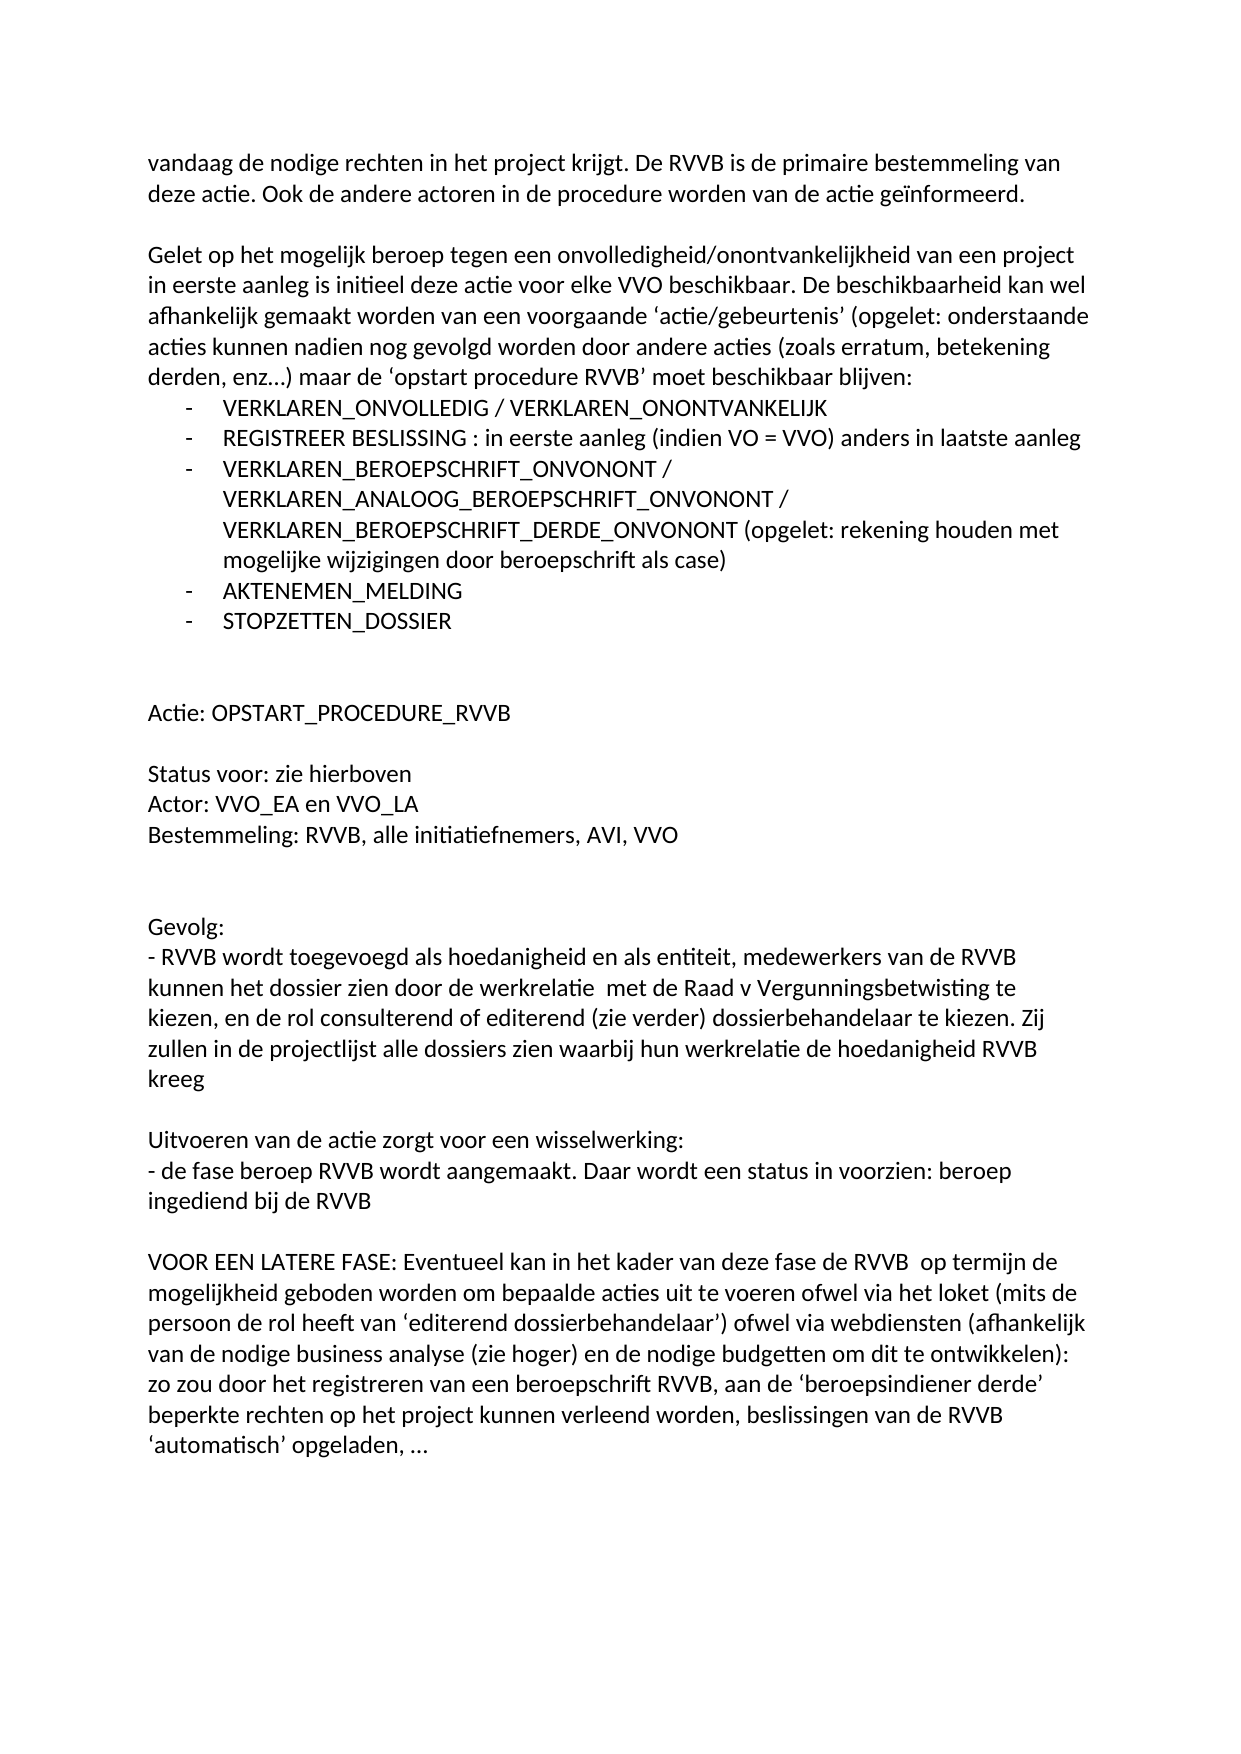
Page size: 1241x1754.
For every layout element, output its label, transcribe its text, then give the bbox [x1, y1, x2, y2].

text Status voor: zie hierboven [148, 758, 1093, 788]
text - de fase beroep RVVB wordt aangemaakt. Daar wordt een status in voorzien: beroep ingediend bij de RVVB [148, 1155, 1093, 1216]
text - RVVB wordt toegevoegd als hoedanigheid en als entiteit, medewerkers van de RVVB kunnen het dossier zien door de werkrelatie met de Raad v Vergunningsbetwisting te kiezen, en de rol consulterend of editerend (zie verder) dossierbehandelaar te kiezen. Zij zullen in de projectlijst alle dossiers zien waarbij hun werkrelatie de hoedanigheid RVVB kreeg [148, 941, 1093, 1094]
list REGISTREER BESLISSING : in eerste aanleg (indien VO = VVO) anders in laatste aanleg [185, 422, 1093, 453]
text Gevolg: [148, 911, 1093, 941]
text Actor: VVO_EA en VVO_LA [148, 788, 1093, 819]
text Actie: OPSTART_PROCEDURE_RVVB [148, 697, 1093, 727]
text Uitvoeren van de actie zorgt voor een wisselwerking: [148, 1124, 1093, 1155]
list AKTENEMEN_MELDING [185, 575, 1093, 605]
text Gelet op het mogelijk beroep tegen een onvolledigheid/onontvankelijkheid van een project in eerste aanleg is initieel deze actie voor elke VVO beschikbaar. De beschikbaarheid kan wel afhankelijk gemaakt worden van een voorgaande ‘actie/gebeurtenis’ (opgelet: onderstaande acties kunnen nadien nog gevolgd worden door andere acties (zoals erratum, betekening derden, enz…) maar de ‘opstart procedure RVVB’ moet beschikbaar blijven: [148, 239, 1093, 392]
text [148, 148, 1093, 209]
text VOOR EEN LATERE FASE: Eventueel kan in het kader van deze fase de RVVB op termijn de mogelijkheid geboden worden om bepaalde acties uit te voeren ofwel via het loket (mits de persoon de rol heeft van ‘editerend dossierbehandelaar’) ofwel via webdiensten (afhankelijk van de nodige business analyse (zie hoger) en de nodige budgetten om dit te ontwikkelen): zo zou door het registreren van een beroepschrift RVVB, aan de ‘beroepsindiener derde’ beperkte rechten op het project kunnen verleend worden, beslissingen van de RVVB ‘automatisch’ opgeladen, … [148, 1246, 1093, 1460]
text Bestemmeling: RVVB, alle initiatiefnemers, AVI, VVO [148, 819, 1093, 849]
list VERKLAREN_BEROEPSCHRIFT_ONVONONT / VERKLAREN_ANALOOG_BEROEPSCHRIFT_ONVONONT / VERKLAREN_BEROEPSCHRIFT_DERDE_ONVONONT (opgelet: rekening houden met mogelijke wijzigingen door beroepschrift als case) [185, 453, 1093, 575]
list VERKLAREN_ONVOLLEDIG / VERKLAREN_ONONTVANKELIJK [185, 392, 1093, 422]
list STOPZETTEN_DOSSIER [185, 605, 1093, 636]
